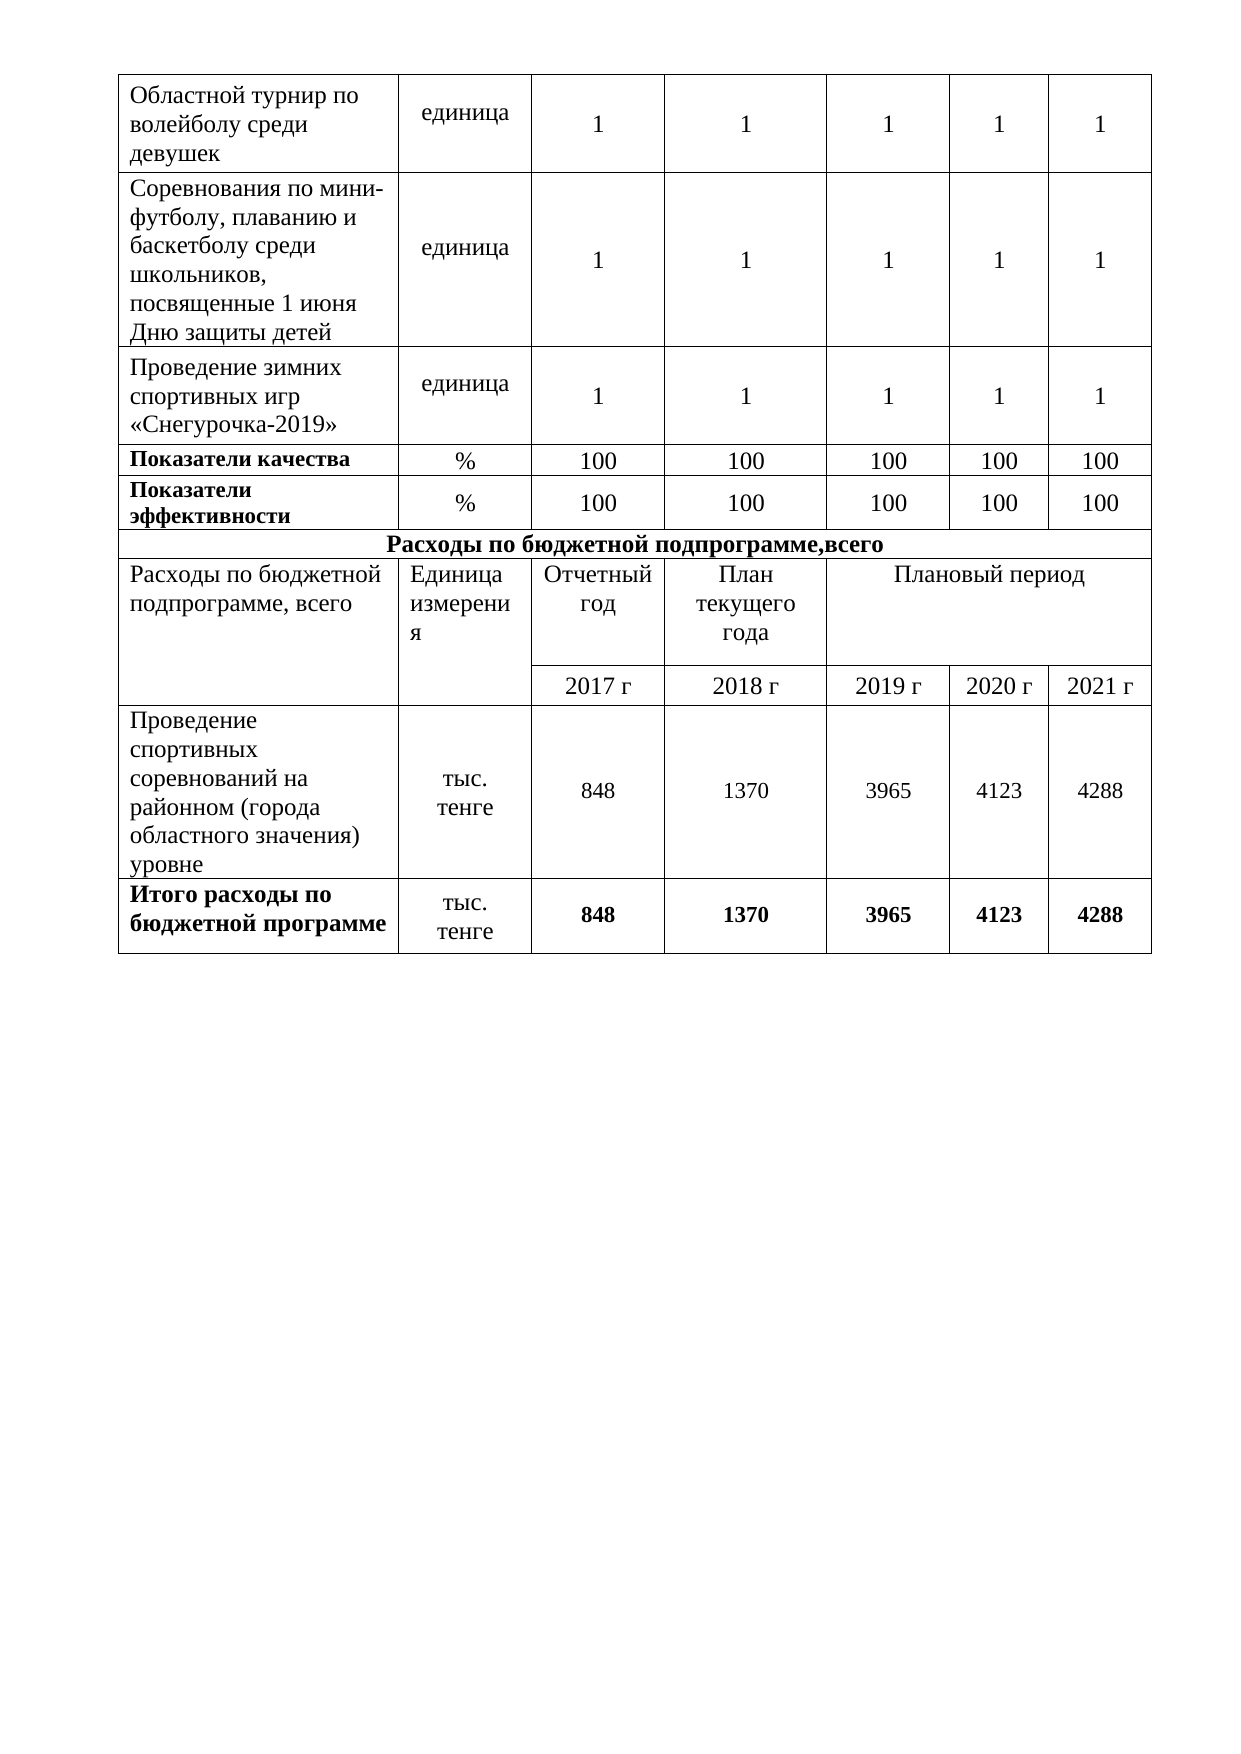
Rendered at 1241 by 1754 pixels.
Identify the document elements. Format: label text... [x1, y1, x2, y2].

table_cell единица [399, 75, 531, 172]
table_cell 100 [827, 445, 949, 475]
table_cell 2017 г [532, 666, 664, 704]
table_cell 100 [950, 445, 1048, 475]
table_cell тыс. тенге [399, 879, 531, 953]
table_cell 1 [950, 347, 1048, 444]
table_cell Соревнования по мини-футболу, плаванию и баскетболу среди школьников, посвященные 1 июня Дню защиты детей [267, 173, 398, 346]
table_cell 3965 [827, 879, 949, 953]
table_cell Расходы по бюджетной подпрограмме,всего [119, 530, 1151, 558]
table_cell Отчетный год [532, 559, 664, 665]
table_cell 1 [665, 173, 826, 346]
table_cell 1370 [665, 706, 826, 878]
table_cell 4288 [1049, 706, 1151, 878]
table_cell 1 [665, 347, 826, 444]
table_cell 1 [532, 347, 664, 444]
table_cell Расходы по бюджетной подпрограмме, всего [119, 559, 398, 704]
table_cell 2018 г [665, 666, 826, 704]
table_cell 848 [532, 706, 664, 878]
table_cell Проведение спортивных соревнований на районном (города областного значения) уровне [119, 706, 398, 878]
table_cell Итого расходы по бюджетной программе [119, 879, 398, 953]
table_cell 1 [827, 173, 949, 346]
table_cell План текущего года [665, 559, 826, 665]
table_cell единица [399, 347, 531, 444]
table_cell Показатели эффективности [119, 476, 398, 528]
table_cell 1 [1049, 347, 1151, 444]
table_cell Единица измерения [399, 559, 531, 704]
table_cell 848 [532, 879, 664, 953]
table_cell 100 [1049, 476, 1151, 528]
table_cell тыс. тенге [399, 706, 531, 878]
table_cell Проведение зимних спортивных игр «Снегурочка-2019» [119, 347, 398, 444]
table_cell Плановый период [827, 559, 1151, 665]
table_cell 100 [950, 476, 1048, 528]
table_cell 2020 г [950, 666, 1048, 704]
table_cell 1 [950, 75, 1048, 172]
table_cell 4288 [1049, 879, 1151, 953]
table_cell 1 [1049, 173, 1151, 346]
table_cell 1 [1049, 75, 1151, 172]
table_cell единица [399, 173, 531, 346]
table_cell 100 [665, 476, 826, 528]
table_cell Областной турнир по волейболу среди девушек [119, 75, 398, 172]
table_cell 1 [532, 173, 664, 346]
table_cell 1 [827, 347, 949, 444]
table_cell 100 [665, 445, 826, 475]
table_cell 100 [532, 476, 664, 528]
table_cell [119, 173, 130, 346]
table_cell 1 [665, 75, 826, 172]
table_cell 100 [1049, 445, 1151, 475]
table_cell 100 [827, 476, 949, 528]
table_cell 1370 [665, 879, 826, 953]
table_cell 2021 г [1049, 666, 1151, 704]
table_cell 3965 [827, 706, 949, 878]
table_cell % [399, 445, 531, 475]
table_cell 1 [532, 75, 664, 172]
table_cell 4123 [950, 706, 1048, 878]
table_cell 1 [950, 173, 1048, 346]
table_cell 1 [827, 75, 949, 172]
table_cell 2019 г [827, 666, 949, 704]
table_cell 4123 [950, 879, 1048, 953]
table_cell % [399, 476, 531, 528]
table_cell 100 [532, 445, 664, 475]
table_cell Показатели качества [119, 445, 398, 475]
